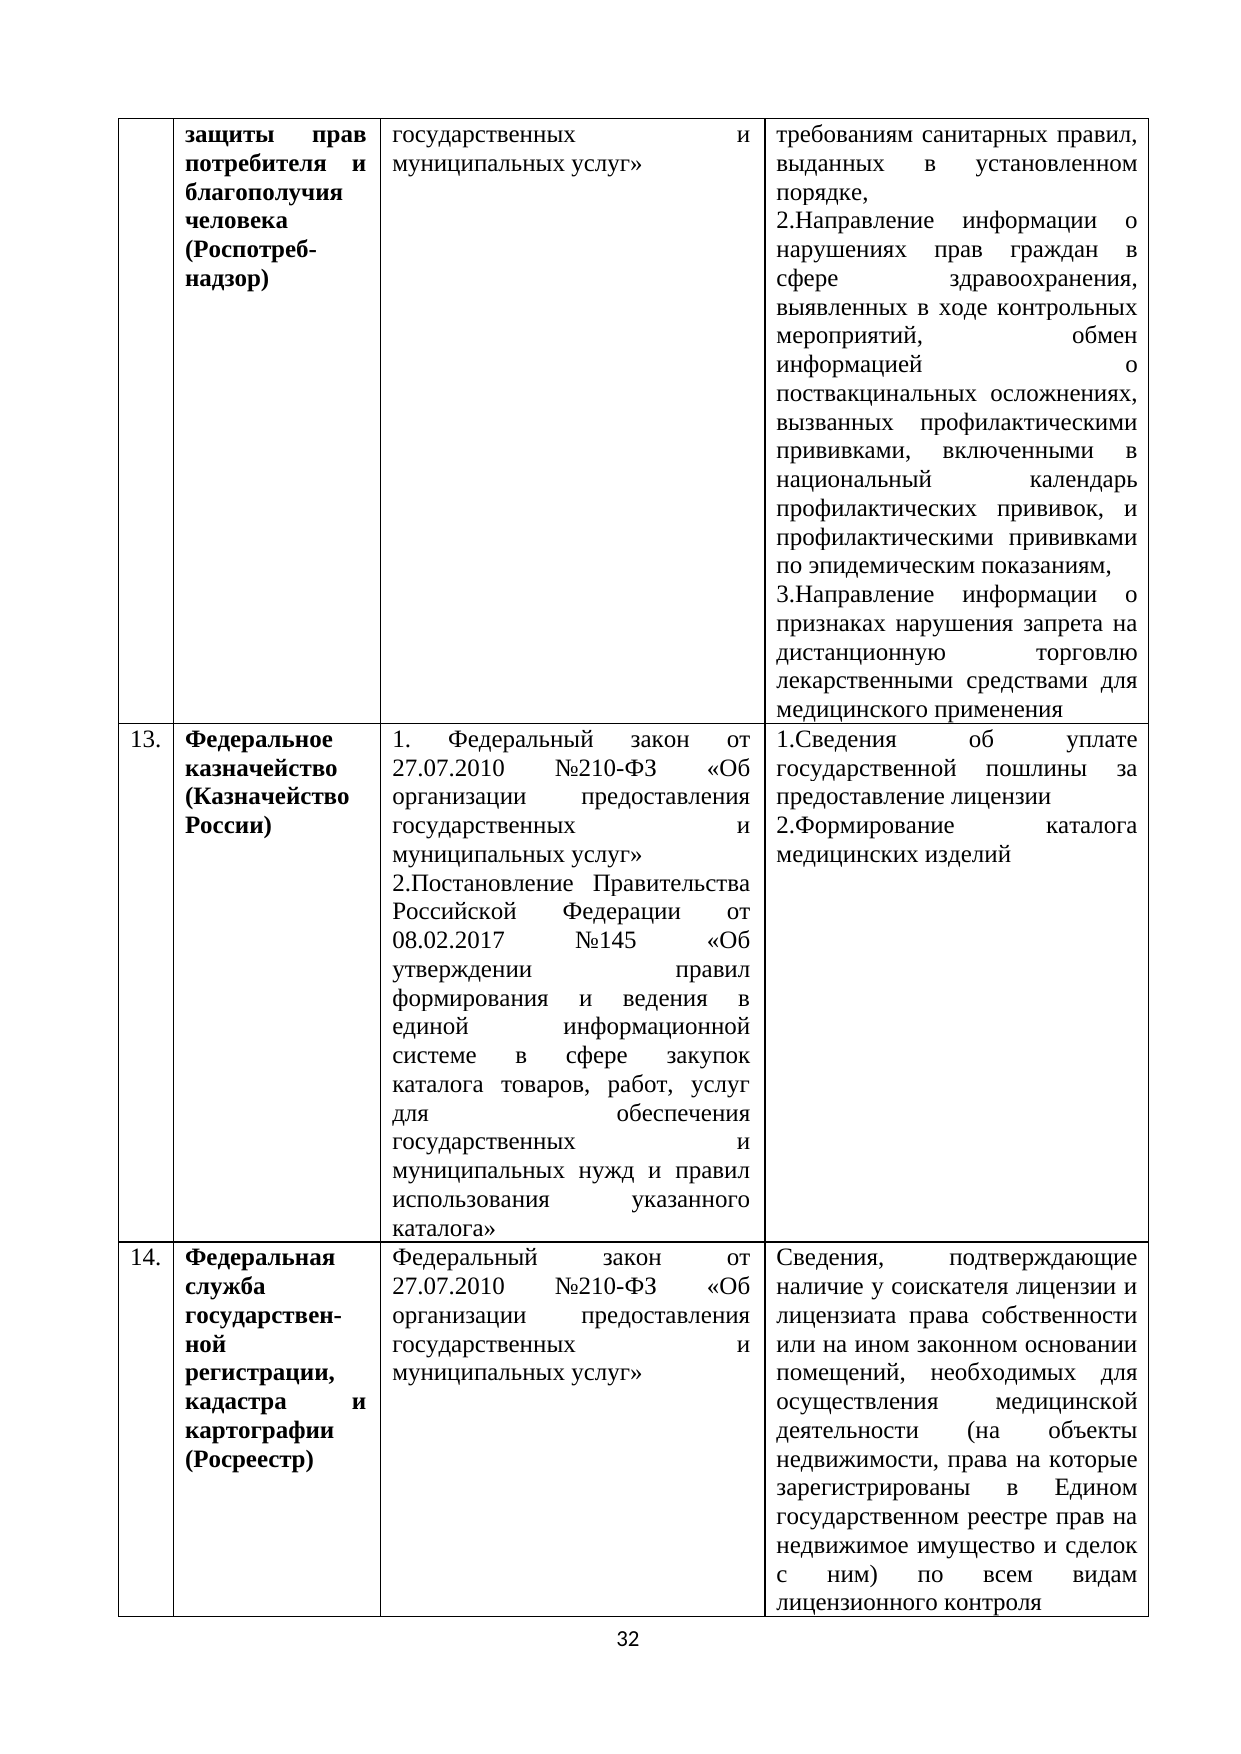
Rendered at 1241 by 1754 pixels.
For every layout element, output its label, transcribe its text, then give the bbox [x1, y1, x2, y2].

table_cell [174, 119, 380, 723]
table_cell [119, 119, 173, 723]
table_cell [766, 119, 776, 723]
table_cell 1.Сведения об уплате государственной пошлины за предоставление лицензии 2.Формирование каталога медицинских изделий [766, 724, 1148, 1241]
table_cell Федеральный закон от 27.07.2010 №210-ФЗ «Об организации предоставления государственных и муниципальных услуг» [381, 1243, 764, 1616]
table_cell Сведения, подтверждающие наличие у соискателя лицензии и лицензиата права собственности или на ином законном основании помещений, необходимых для осуществления медицинской деятельности (на объекты недвижимости, права на которые зарегистрированы в Едином государственном реестре прав на недвижимое имущество и сделок с ним) по всем видам лицензионного контроля [766, 1243, 1148, 1616]
table_cell 1. Федеральный закон от 27.07.2010 №210-ФЗ «Об организации предоставления государственных и муниципальных услуг» 2.Постановление Правительства Российской Федерации от 08.02.2017 №145 «Об утверждении правил формирования и ведения в единой информационной системе в сфере закупок каталога товаров, работ, услуг для обеспечения государственных и муниципальных нужд и правил использования указанного каталога» [496, 724, 764, 1241]
table_cell [119, 724, 173, 1241]
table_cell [381, 119, 764, 723]
table_cell [119, 1243, 173, 1616]
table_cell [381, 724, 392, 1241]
table_cell Федеральная служба государствен-ной регистрации, кадастра и картографии (Росреестр) [174, 1243, 380, 1616]
table_cell Федеральное казначейство (Казначейство России) [174, 724, 380, 1241]
